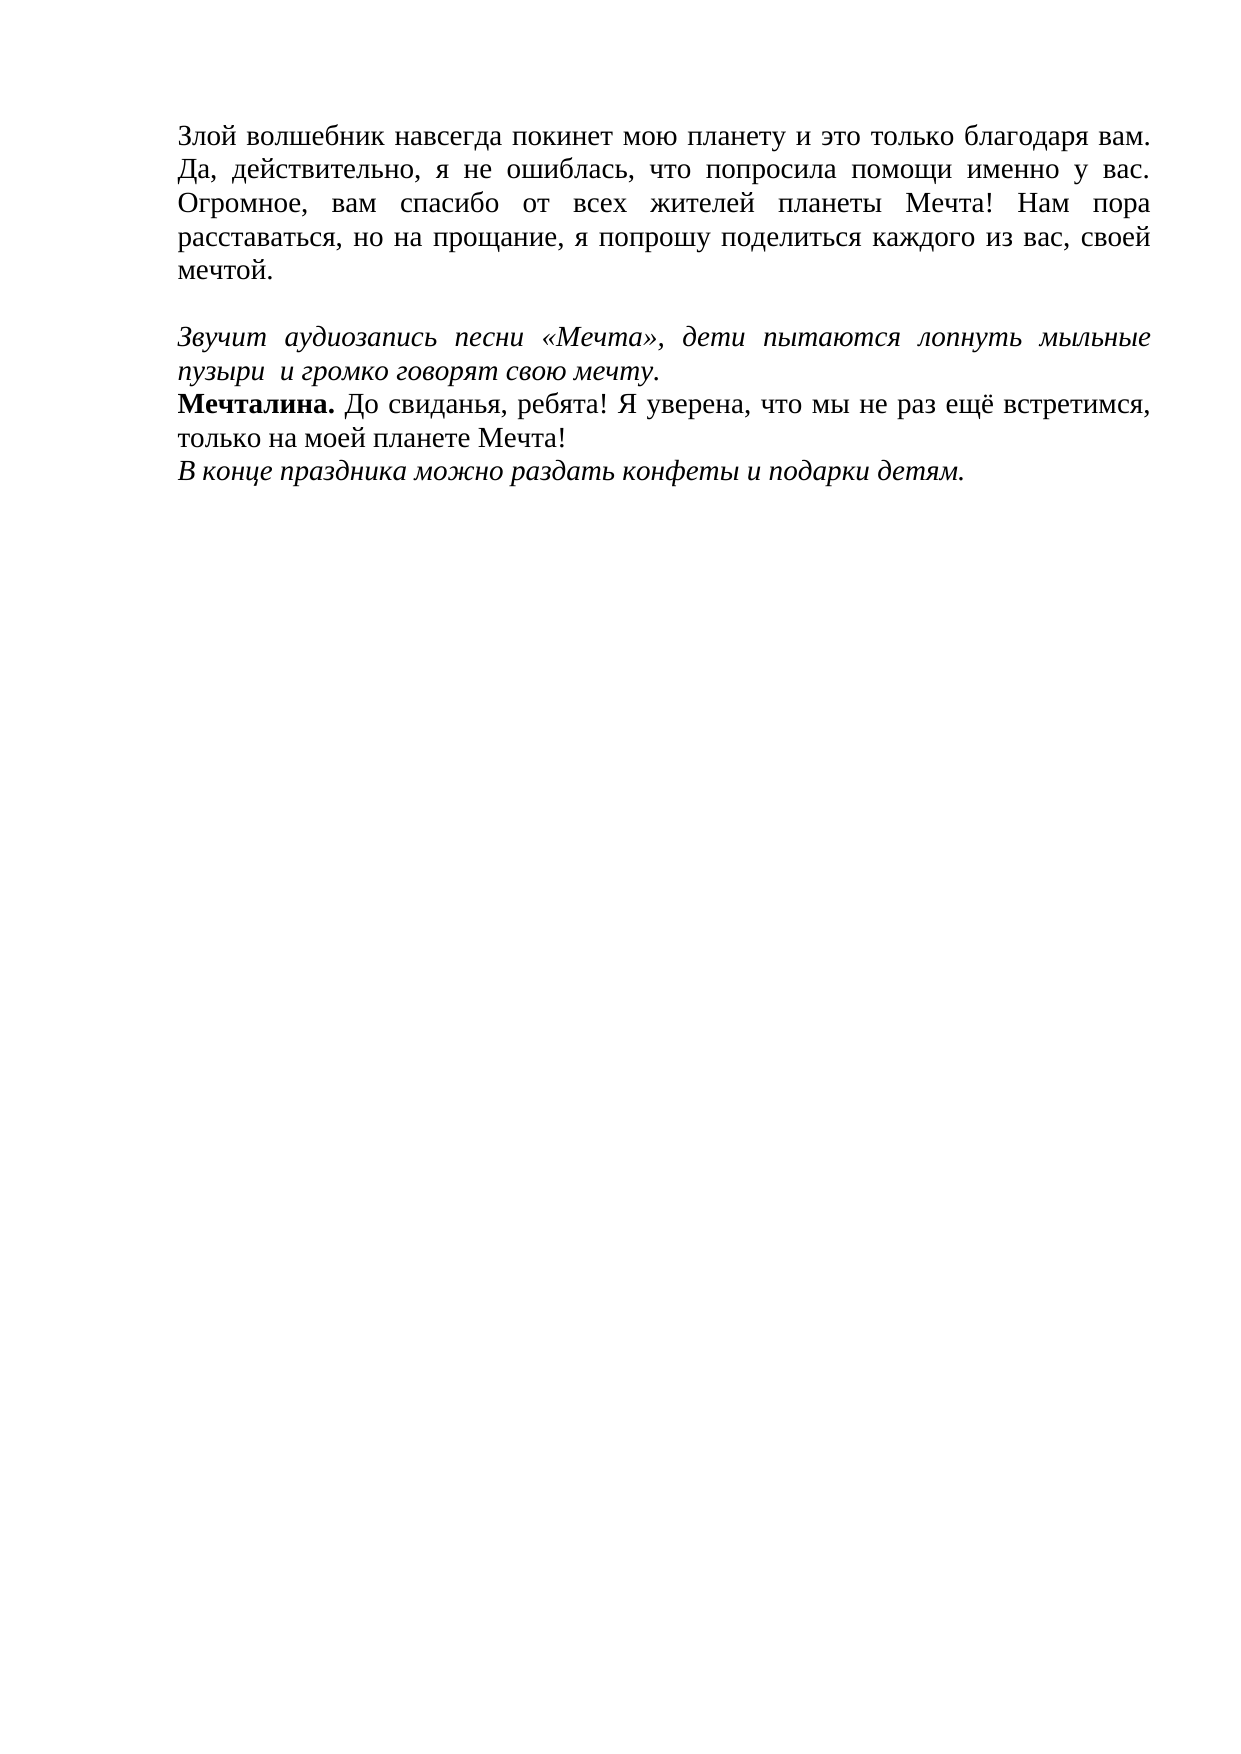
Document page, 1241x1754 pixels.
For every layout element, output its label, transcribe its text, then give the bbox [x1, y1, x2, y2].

text Злой волшебник навсегда покинет мою планету и это только благодаря вам. Да, действительно, я не ошиблась, что попросила помощи именно у вас. Огромное, вам спасибо от всех жителей планеты Мечта! Нам пора расставаться, но на прощание, я попрошу поделиться каждого из вас, своей мечтой. [177, 118, 1152, 286]
text В конце праздника можно раздать конфеты и подарки детям. [177, 453, 1152, 487]
text Звучит аудиозапись песни «Мечта», дети пытаются лопнуть мыльные пузыри и громко говорят свою мечту. [177, 319, 1152, 386]
text Мечталина. До свиданья, ребята! Я уверена, что мы не раз ещё встретимся, только на моей планете Мечта! [177, 386, 1152, 453]
